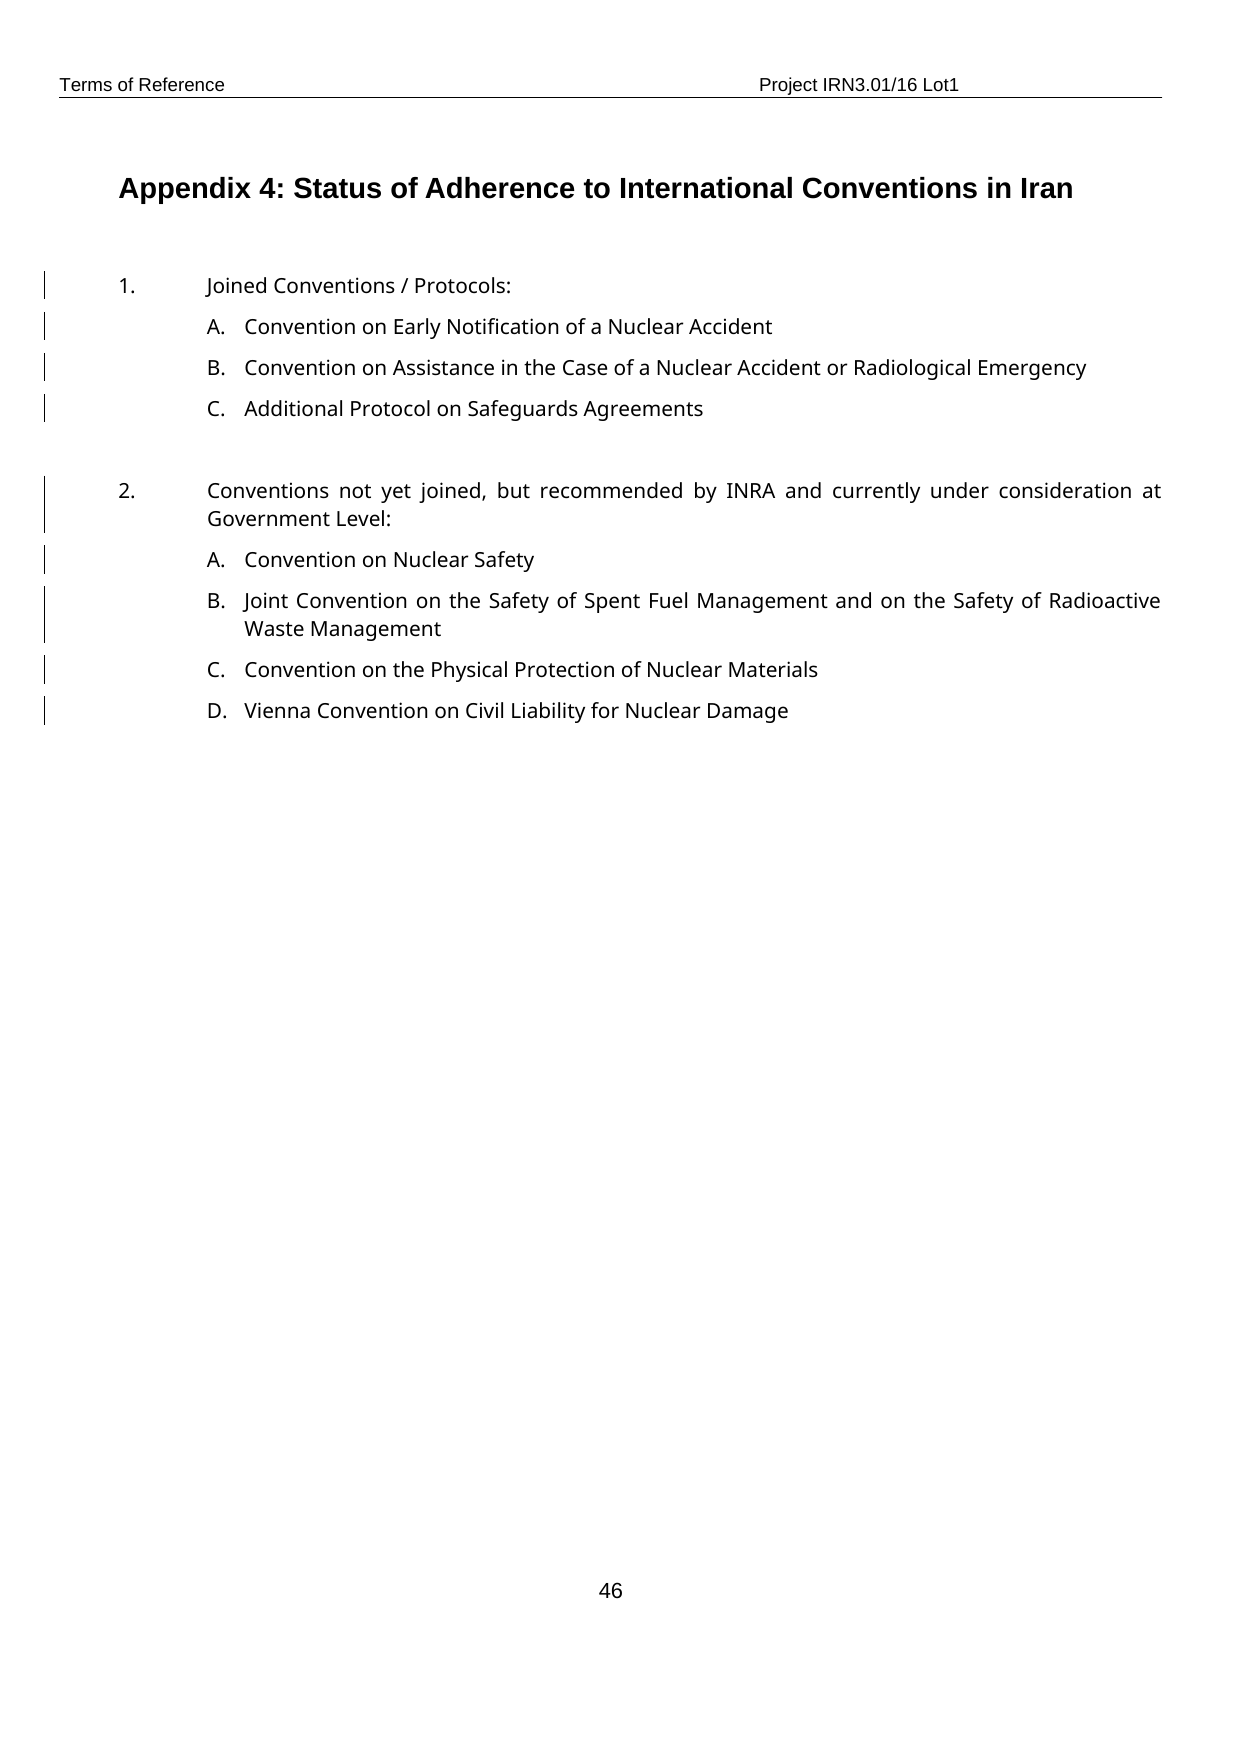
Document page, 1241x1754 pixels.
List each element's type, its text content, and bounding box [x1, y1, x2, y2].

list Additional Protocol on Safeguards Agreements [207, 394, 1162, 422]
list Convention on Assistance in the Case of a Nuclear Accident or Radiological Emergency [207, 353, 1162, 381]
list Joined Conventions / Protocols: [118, 271, 1162, 299]
list Vienna Convention on Civil Liability for Nuclear Damage [207, 696, 1162, 725]
list Convention on Nuclear Safety [207, 545, 1162, 573]
subtitle Appendix 4: Status of Adherence to International Conventions in Iran [118, 172, 1162, 205]
list Joint Convention on the Safety of Spent Fuel Management and on the Safety of Radioactive Waste Management [207, 586, 1162, 643]
list Convention on Early Notification of a Nuclear Accident [207, 312, 1162, 340]
list Conventions not yet joined, but recommended by INRA and currently under consideration at Government Level: [118, 476, 1162, 533]
list Convention on the Physical Protection of Nuclear Materials [207, 655, 1162, 684]
